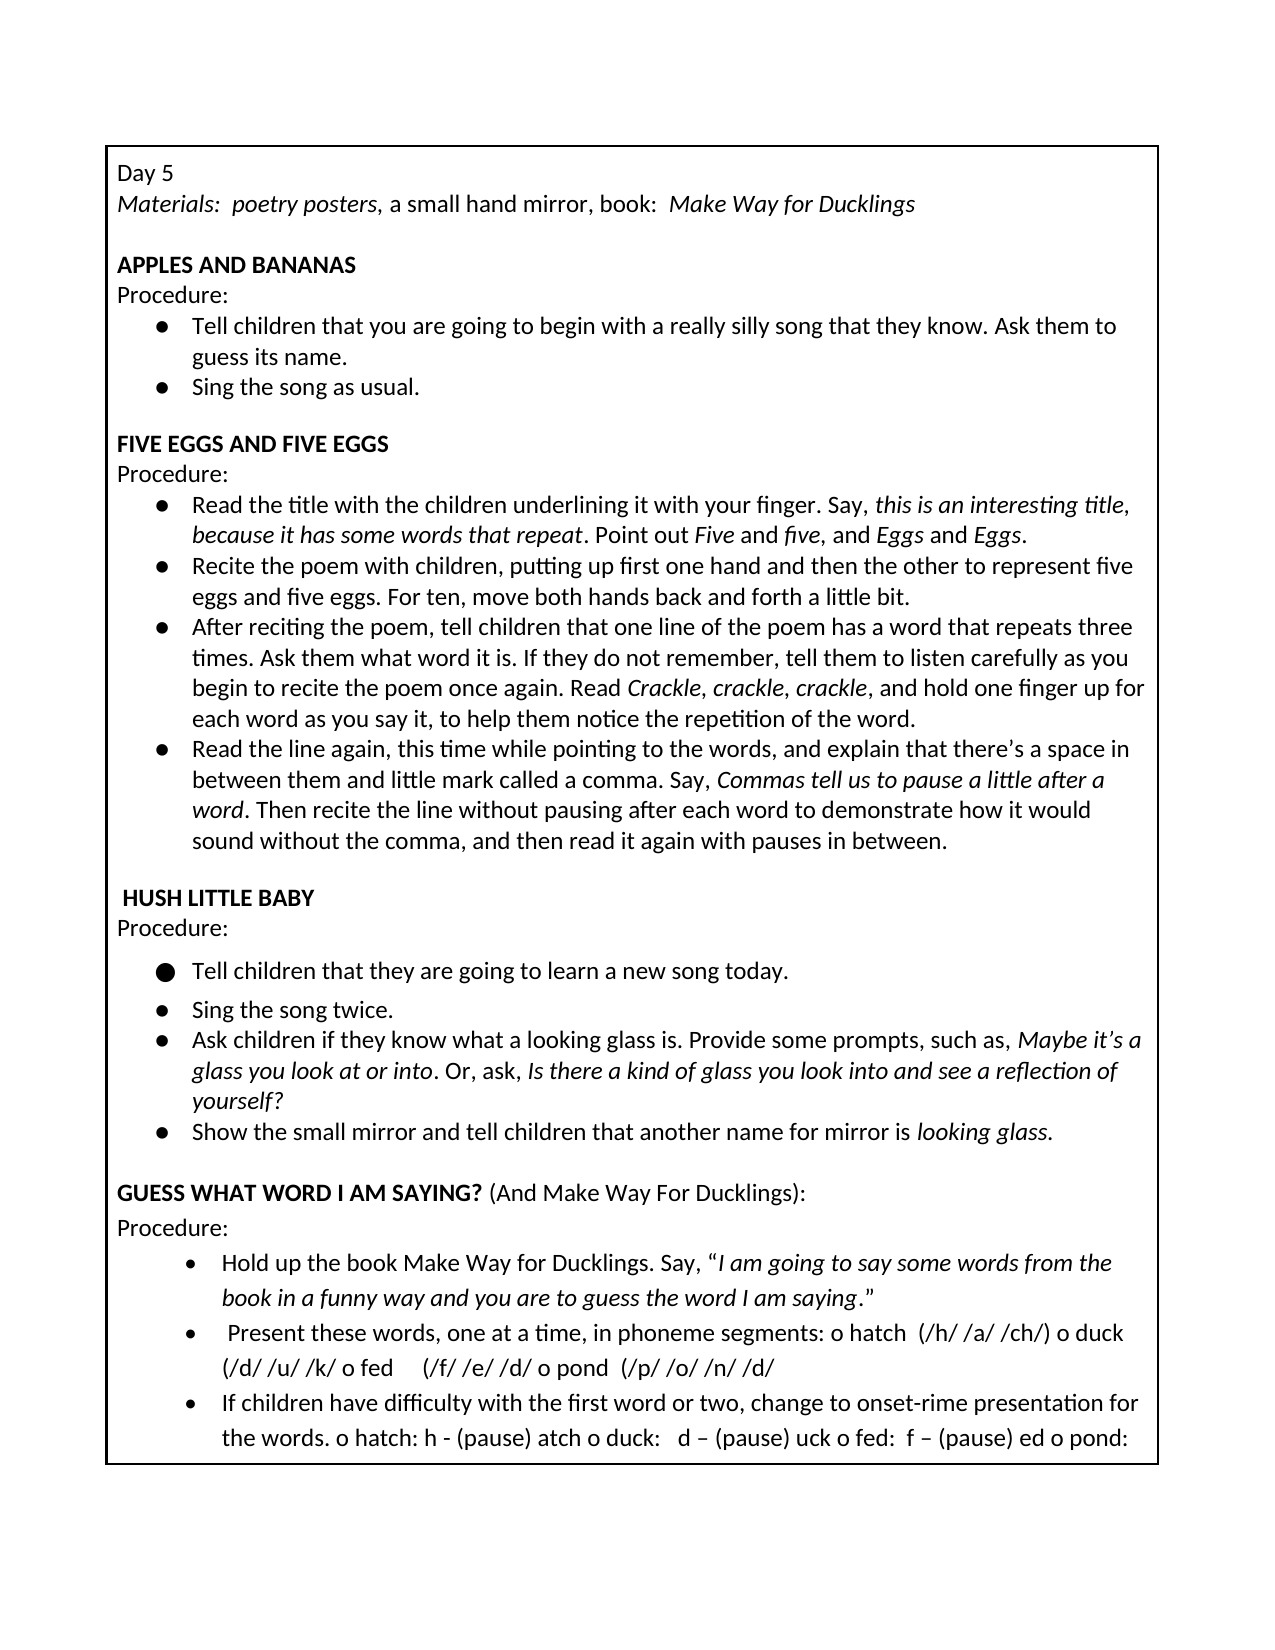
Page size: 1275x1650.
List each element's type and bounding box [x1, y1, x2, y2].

table_header [108, 147, 1157, 1463]
